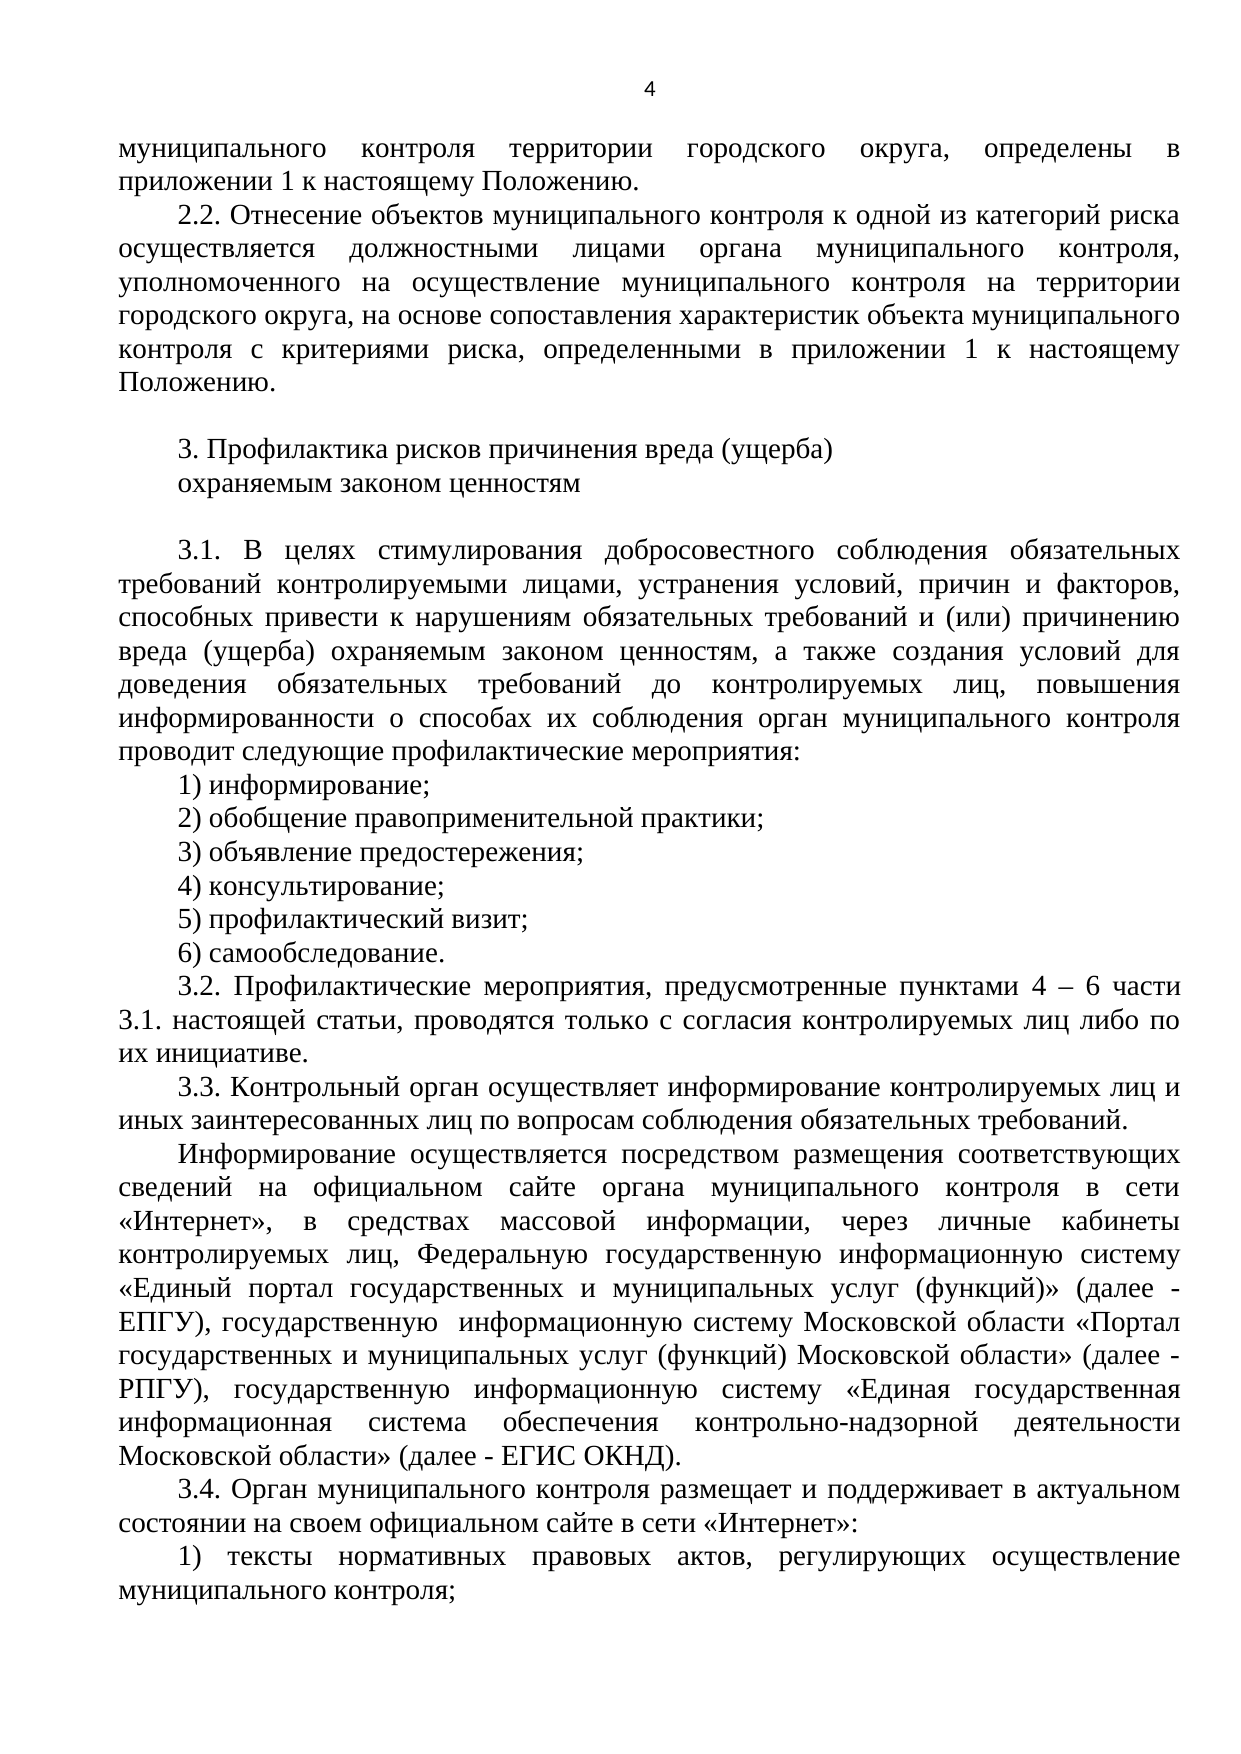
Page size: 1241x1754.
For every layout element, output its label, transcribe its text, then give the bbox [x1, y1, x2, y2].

text 3.1. В целях стимулирования добросовестного соблюдения обязательных требований контролируемыми лицами, устранения условий, причин и факторов, способных привести к нарушениям обязательных требований и (или) причинению вреда (ущерба) охраняемым законом ценностям, а также создания условий для доведения обязательных требований до контролируемых лиц, повышения информированности о способах их соблюдения орган муниципального контроля проводит следующие профилактические мероприятия: [118, 532, 1181, 767]
text 3. Профилактика рисков причинения вреда (ущерба) [118, 432, 1181, 465]
text 1) информирование; [118, 767, 1181, 801]
text 4) консультирование; [118, 868, 1181, 901]
text 6) самообследование. [118, 935, 1181, 968]
text 3.3. Контрольный орган осуществляет информирование контролируемых лиц и иных заинтересованных лиц по вопросам соблюдения обязательных требований. [118, 1069, 1181, 1136]
text 3) объявление предостережения; [118, 834, 1181, 868]
text 3.4. Орган муниципального контроля размещает и поддерживает в актуальном состоянии на своем официальном сайте в сети «Интернет»: [118, 1471, 1181, 1538]
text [118, 130, 1181, 197]
text 2) обобщение правоприменительной практики; [118, 801, 1181, 834]
text 1) тексты нормативных правовых актов, регулирующих осуществление муниципального контроля; [118, 1538, 1181, 1606]
text охраняемым законом ценностям [118, 465, 1181, 499]
text 5) профилактический визит; [118, 901, 1181, 935]
text 3.2. Профилактические мероприятия, предусмотренные пунктами 4 – 6 части 3.1. настоящей статьи, проводятся только с согласия контролируемых лиц либо по их инициативе. [118, 968, 1181, 1069]
text Информирование осуществляется посредством размещения соответствующих сведений на официальном сайте органа муниципального контроля в сети «Интернет», в средствах массовой информации, через личные кабинеты контролируемых лиц, Федеральную государственную информационную систему «Единый портал государственных и муниципальных услуг (функций)» (далее - ЕПГУ), государственную информационную систему Московской области «Портал государственных и муниципальных услуг (функций) Московской области» (далее - РПГУ), государственную информационную систему «Единая государственная информационная система обеспечения контрольно-надзорной деятельности Московской области» (далее - ЕГИС ОКНД). [118, 1136, 1181, 1471]
text 2.2. Отнесение объектов муниципального контроля к одной из категорий риска осуществляется должностными лицами органа муниципального контроля, уполномоченного на осуществление муниципального контроля на территории городского округа, на основе сопоставления характеристик объекта муниципального контроля с критериями риска, определенными в приложении 1 к настоящему Положению. [118, 197, 1181, 398]
